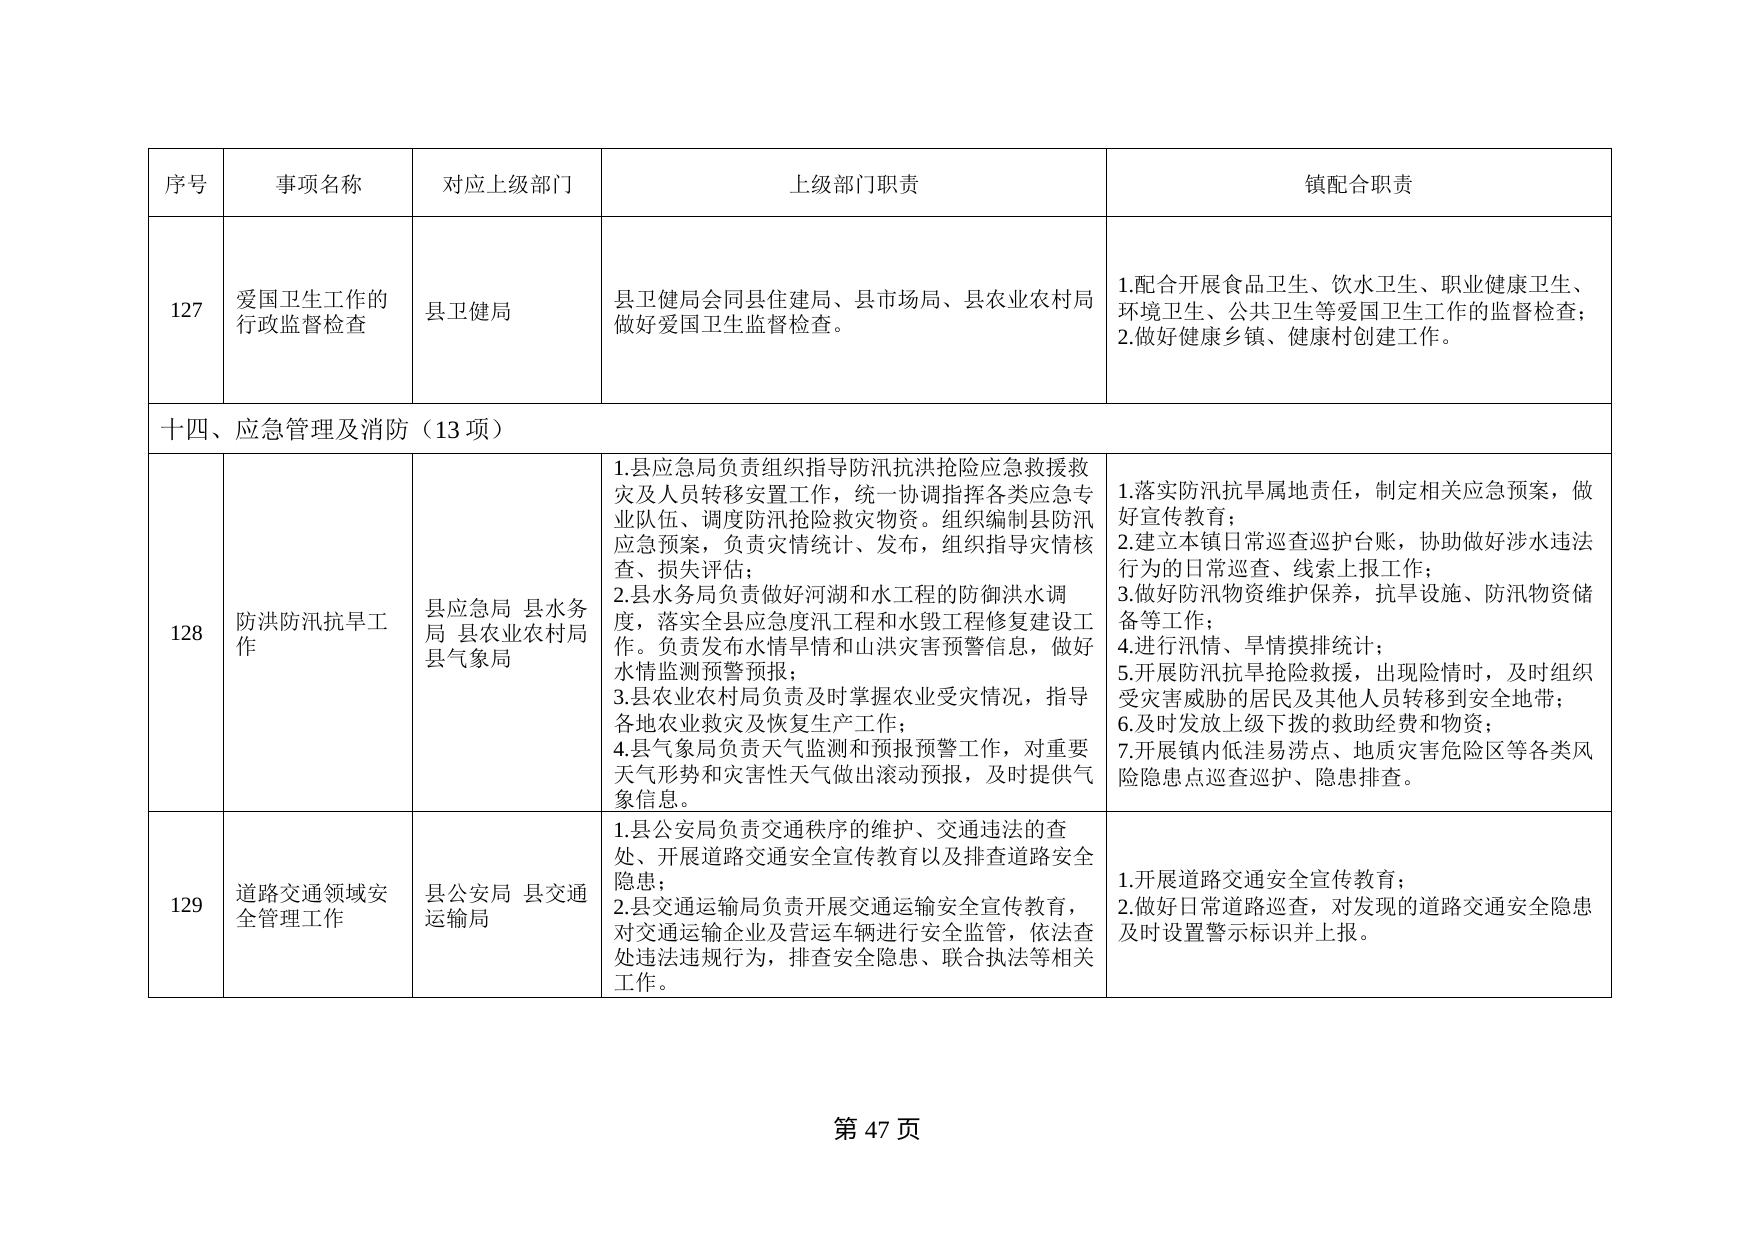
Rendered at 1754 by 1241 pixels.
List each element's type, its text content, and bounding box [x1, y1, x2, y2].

table_cell 县卫健局会同县住建局、县市场局、县农业农村局做好爱国卫生监督检查。 [602, 217, 1106, 403]
table_cell 道路交通领域安全管理工作 [224, 812, 412, 997]
table_header 镇配合职责 [1107, 149, 1611, 216]
table_header 事项名称 [224, 149, 412, 216]
table_header 对应上级部门 [413, 149, 601, 216]
table_cell 1.县应急局负责组织指导防汛抗洪抢险应急救援救灾及人员转移安置工作，统一协调指挥各类应急专业队伍、调度防汛抢险救灾物资。组织编制县防汛应急预案，负责灾情统计、发布，组织指导灾情核查、损失评估； 2.县水务局负责做好河湖和水工程的防御洪水调度，落实全县应急度汛工程和水毁工程修复建设工作。负责发布水情旱情和山洪灾害预警信息，做好水情监测预警预报； 3.县农业农村局负责及时掌握农业受灾情况，指导各地农业救灾及恢复生产工作； 4.县气象局负责天气监测和预报预警工作，对重要天气形势和灾害性天气做出滚动预报，及时提供气象信息。 [602, 454, 1106, 811]
table_cell 爱国卫生工作的行政监督检查 [224, 217, 412, 403]
table_cell 防洪防汛抗旱工作 [224, 454, 412, 811]
table_cell 县公安局 县交通运输局 [413, 812, 601, 997]
table_cell 县应急局 县水务局 县农业农村局 县气象局 [413, 454, 601, 811]
table_cell 县卫健局 [413, 217, 601, 403]
table_cell 129 [149, 812, 223, 997]
table_header 序号 [149, 149, 223, 216]
table_cell 1.开展道路交通安全宣传教育； 2.做好日常道路巡查，对发现的道路交通安全隐患及时设置警示标识并上报。 [1107, 812, 1611, 997]
table_cell 十四、应急管理及消防（13项） [149, 404, 1611, 453]
table_header 上级部门职责 [602, 149, 1106, 216]
table_cell 1.配合开展食品卫生、饮水卫生、职业健康卫生、环境卫生、公共卫生等爱国卫生工作的监督检查； 2.做好健康乡镇、健康村创建工作。 [1107, 217, 1611, 403]
table_cell 127 [149, 217, 223, 403]
table_cell 1.落实防汛抗旱属地责任，制定相关应急预案，做好宣传教育； 2.建立本镇日常巡查巡护台账，协助做好涉水违法行为的日常巡查、线索上报工作； 3.做好防汛物资维护保养，抗旱设施、防汛物资储备等工作； 4.进行汛情、旱情摸排统计； 5.开展防汛抗旱抢险救援，出现险情时，及时组织受灾害威胁的居民及其他人员转移到安全地带； 6.及时发放上级下拨的救助经费和物资； 7.开展镇内低洼易涝点、地质灾害危险区等各类风险隐患点巡查巡护、隐患排查。 [1107, 454, 1611, 811]
table_cell 1.县公安局负责交通秩序的维护、交通违法的查处、开展道路交通安全宣传教育以及排查道路安全隐患； 2.县交通运输局负责开展交通运输安全宣传教育，对交通运输企业及营运车辆进行安全监管，依法查处违法违规行为，排查安全隐患、联合执法等相关工作。 [602, 812, 1106, 997]
table_cell 128 [149, 454, 223, 811]
